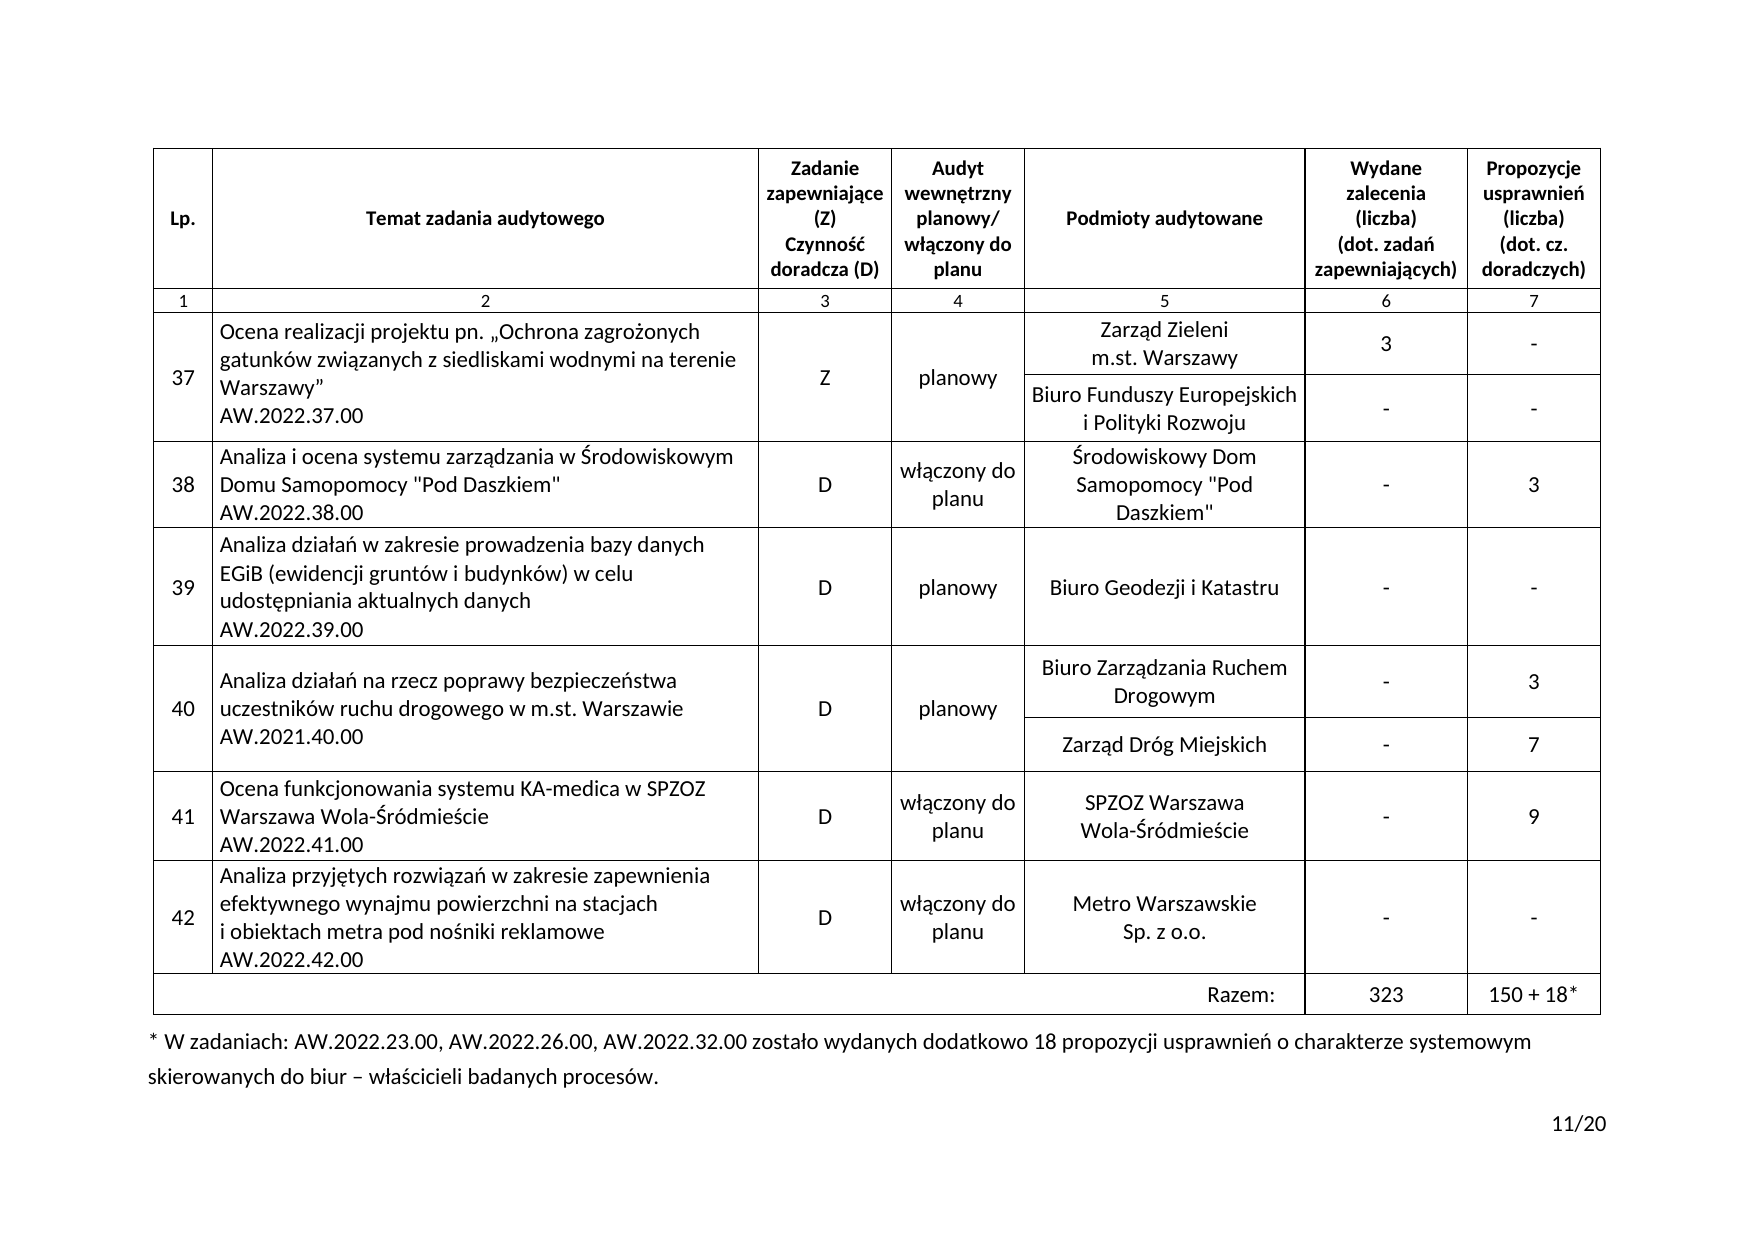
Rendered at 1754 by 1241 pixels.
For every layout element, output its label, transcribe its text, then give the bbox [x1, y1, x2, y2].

table_cell - [1306, 861, 1467, 973]
table_cell 42 [154, 861, 212, 973]
table_cell planowy [892, 528, 1024, 645]
table_cell 3 [1468, 646, 1600, 717]
table_cell D [759, 646, 891, 771]
table_cell 7 [1468, 718, 1600, 771]
table_cell Środowiskowy Dom Samopomocy "Pod Daszkiem" [1025, 442, 1304, 527]
table_cell - [1306, 528, 1467, 645]
table_cell Zarząd Dróg Miejskich [1025, 718, 1304, 771]
table_header Zadanie zapewniające (Z) Czynność doradcza (D) [759, 149, 891, 288]
table_cell 39 [154, 528, 212, 645]
table_cell D [759, 528, 891, 645]
table_cell 323 [1306, 974, 1467, 1014]
table_cell - [1468, 861, 1600, 973]
table_cell - [1306, 646, 1467, 717]
table_header Temat zadania audytowego [213, 149, 758, 288]
table_header Podmioty audytowane [1025, 149, 1304, 288]
table_cell 2 [213, 289, 758, 312]
table_cell - [1306, 772, 1467, 860]
table_cell 150 + 18* [1468, 974, 1600, 1014]
table_cell 41 [154, 772, 212, 860]
table_cell Biuro Geodezji i Katastru [1025, 528, 1304, 645]
table_cell włączony do planu [892, 861, 1024, 973]
table_cell włączony do planu [892, 442, 1024, 527]
table_cell Biuro Funduszy Europejskich i Polityki Rozwoju [1025, 375, 1304, 441]
table_cell 3 [1306, 313, 1467, 374]
table_cell 40 [154, 646, 212, 771]
table_cell D [759, 861, 891, 973]
table_cell Analiza działań w zakresie prowadzenia bazy danych EGiB (ewidencji gruntów i budynków) w celu udostępniania aktualnych danych AW.2022.39.00 [213, 528, 758, 645]
table_cell 1 [154, 289, 212, 312]
table_cell Razem: [154, 974, 1304, 1014]
table_cell Ocena funkcjonowania systemu KA-medica w SPZOZ Warszawa Wola-Śródmieście AW.2022.41.00 [213, 772, 758, 860]
table_cell D [759, 442, 891, 527]
table_cell 4 [892, 289, 1024, 312]
table_cell Zarząd Zieleni m.st. Warszawy [1025, 313, 1304, 374]
table_cell Ocena realizacji projektu pn. „Ochrona zagrożonych gatunków związanych z siedliskami wodnymi na terenie Warszawy” AW.2022.37.00 [213, 313, 758, 441]
table_cell - [1306, 718, 1467, 771]
table_cell Analiza i ocena systemu zarządzania w Środowiskowym Domu Samopomocy "Pod Daszkiem" AW.2022.38.00 [213, 442, 758, 527]
table_cell - [1468, 375, 1600, 441]
table_cell Metro Warszawskie Sp. z o.o. [1025, 861, 1304, 973]
table_header Wydane zalecenia (liczba) (dot. zadań zapewniających) [1306, 149, 1467, 288]
table_cell 37 [154, 313, 212, 441]
table_cell - [1468, 528, 1600, 645]
table_cell 3 [759, 289, 891, 312]
table_cell włączony do planu [892, 772, 1024, 860]
table_header Lp. [154, 149, 212, 288]
table_header Propozycje usprawnień (liczba) (dot. cz. doradczych) [1468, 149, 1600, 288]
table_cell Biuro Zarządzania Ruchem Drogowym [1025, 646, 1304, 717]
table_cell SPZOZ Warszawa Wola-Śródmieście [1025, 772, 1304, 860]
table_cell planowy [892, 646, 1024, 771]
table_cell Analiza przyjętych rozwiązań w zakresie zapewnienia efektywnego wynajmu powierzchni na stacjach i obiektach metra pod nośniki reklamowe AW.2022.42.00 [213, 861, 758, 973]
table_cell - [1468, 313, 1600, 374]
table_cell 7 [1468, 289, 1600, 312]
table_cell Analiza działań na rzecz poprawy bezpieczeństwa uczestników ruchu drogowego w m.st. Warszawie AW.2021.40.00 [213, 646, 758, 771]
table_cell 6 [1306, 289, 1467, 312]
table_cell 9 [1468, 772, 1600, 860]
table_cell 5 [1025, 289, 1304, 312]
table_header Audyt wewnętrzny planowy/ włączony do planu [892, 149, 1024, 288]
table_cell - [1306, 442, 1467, 527]
table_cell planowy [892, 313, 1024, 441]
table_cell - [1306, 375, 1467, 441]
table_cell 3 [1468, 442, 1600, 527]
table_cell Z [759, 313, 891, 441]
text * W zadaniach: AW.2022.23.00, AW.2022.26.00, AW.2022.32.00 zostało wydanych dodatkowo 18 propozycji usprawnień o charakterze systemowym skierowanych do biur – właścicieli badanych procesów. [148, 1027, 1606, 1090]
table_cell 38 [154, 442, 212, 527]
table_cell D [759, 772, 891, 860]
